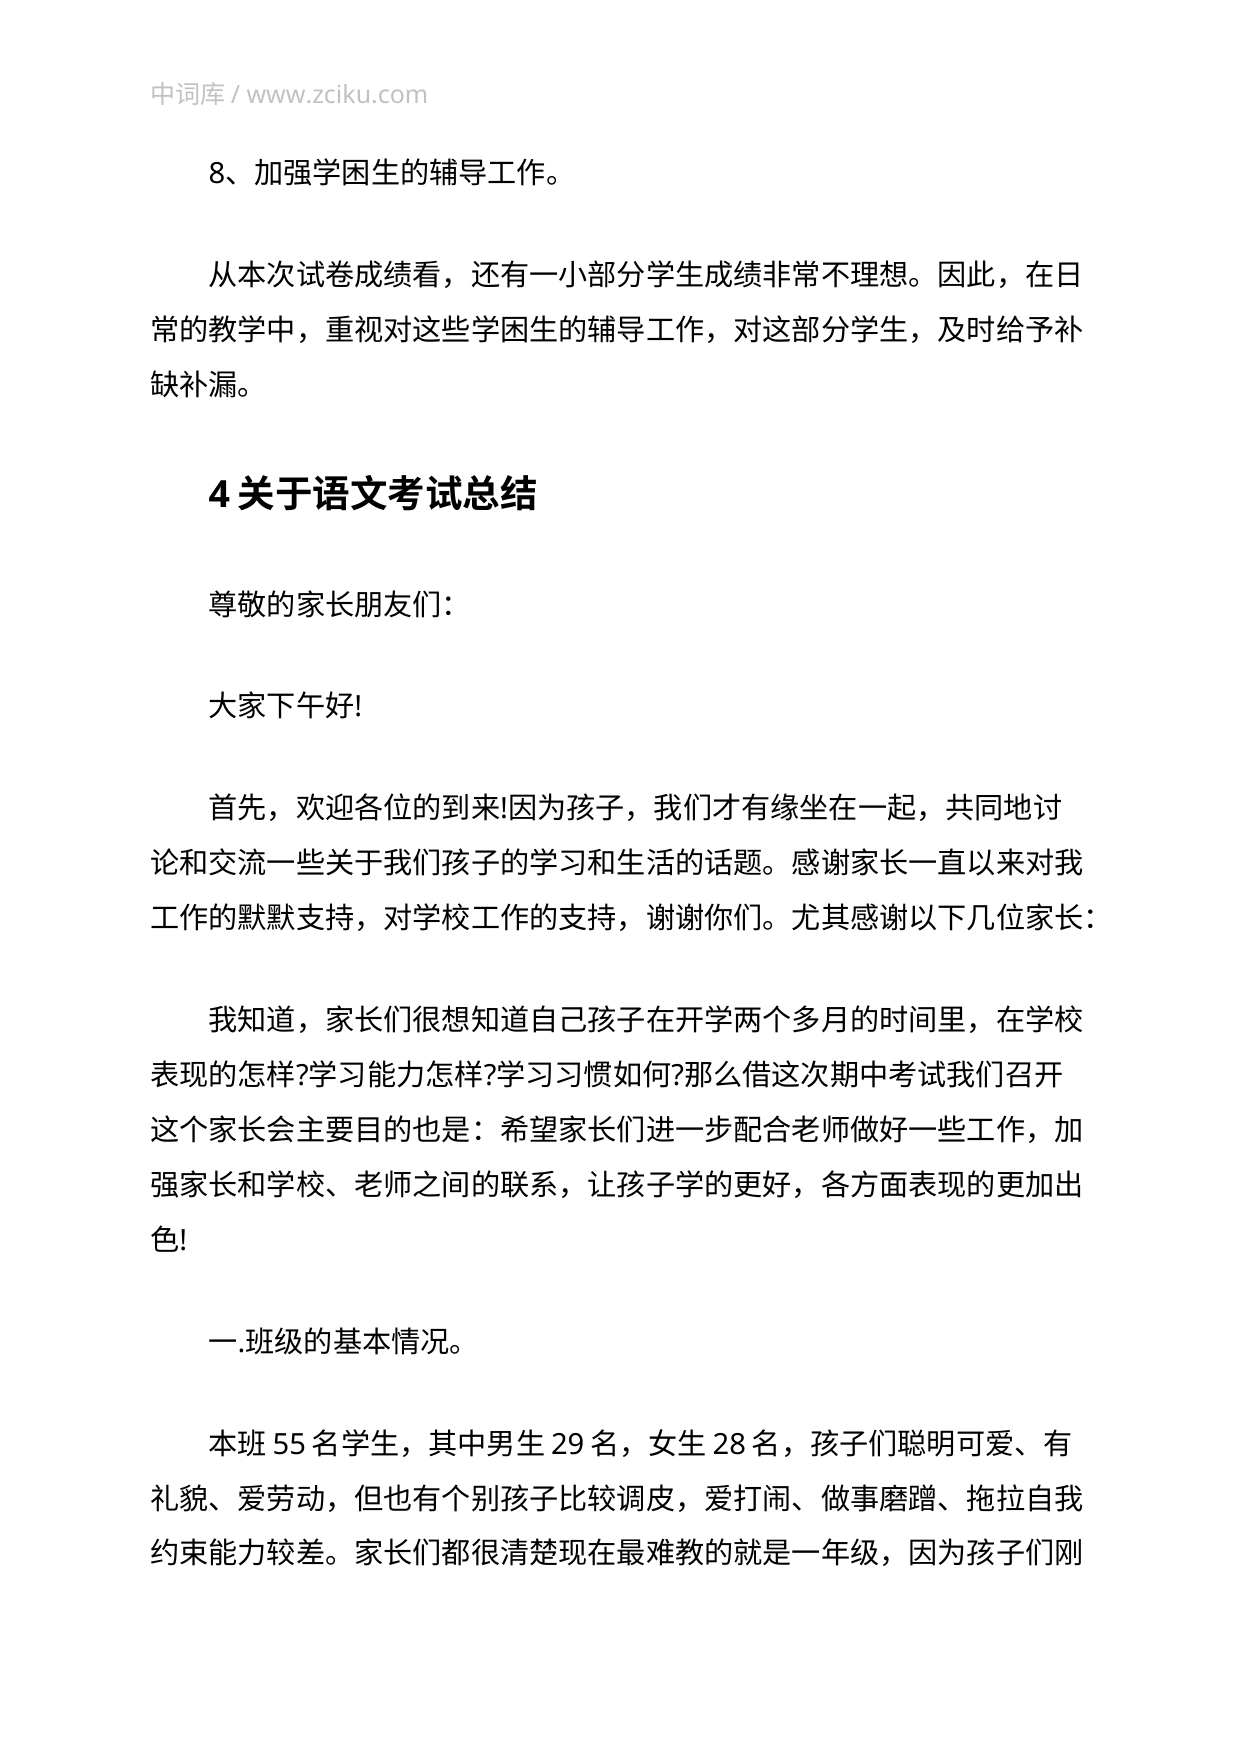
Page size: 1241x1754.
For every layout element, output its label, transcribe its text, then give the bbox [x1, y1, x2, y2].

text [150, 1420, 1090, 1572]
text 从本次试卷成绩看，还有一小部分学生成绩非常不理想。因此，在日常的教学中，重视对这些学困生的辅导工作，对这部分学生，及时给予补缺补漏。 [150, 252, 1090, 404]
text 首先，欢迎各位的到来!因为孩子，我们才有缘坐在一起，共同地讨论和交流一些关于我们孩子的学习和生活的话题。感谢家长一直以来对我工作的默默支持，对学校工作的支持，谢谢你们。尤其感谢以下几位家长： [150, 785, 1090, 937]
text 一.班级的基本情况。 [150, 1318, 1090, 1361]
text 大家下午好! [150, 683, 1090, 725]
text 4关于语文考试总结 [150, 463, 1090, 518]
text 我知道，家长们很想知道自己孩子在开学两个多月的时间里，在学校表现的怎样?学习能力怎样?学习习惯如何?那么借这次期中考试我们召开这个家长会主要目的也是：希望家长们进一步配合老师做好一些工作，加强家长和学校、老师之间的联系，让孩子学的更好，各方面表现的更加出色! [150, 997, 1090, 1259]
text 尊敬的家长朋友们： [150, 581, 1090, 623]
text 8、加强学困生的辅导工作。 [150, 150, 1090, 192]
